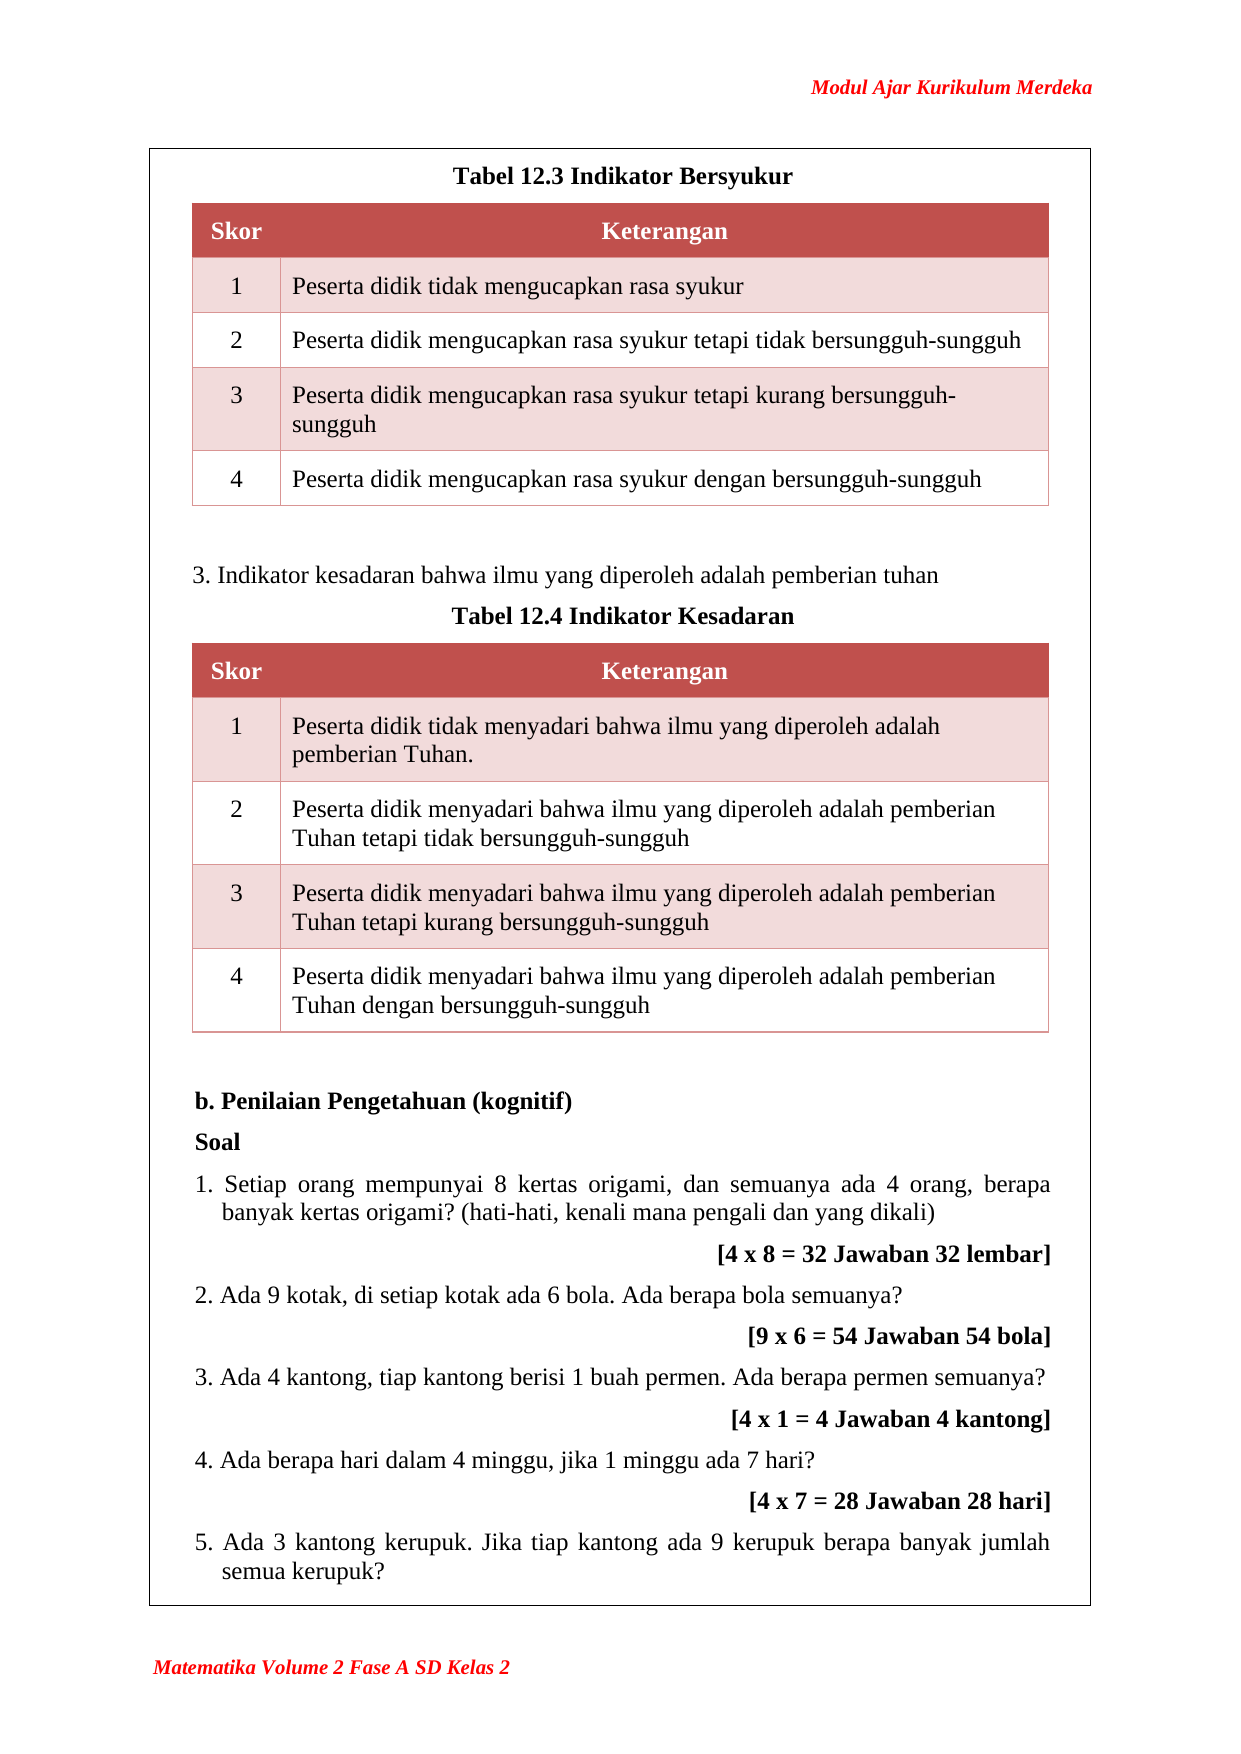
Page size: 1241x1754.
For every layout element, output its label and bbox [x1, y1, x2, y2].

table_cell [150, 149, 1090, 1605]
